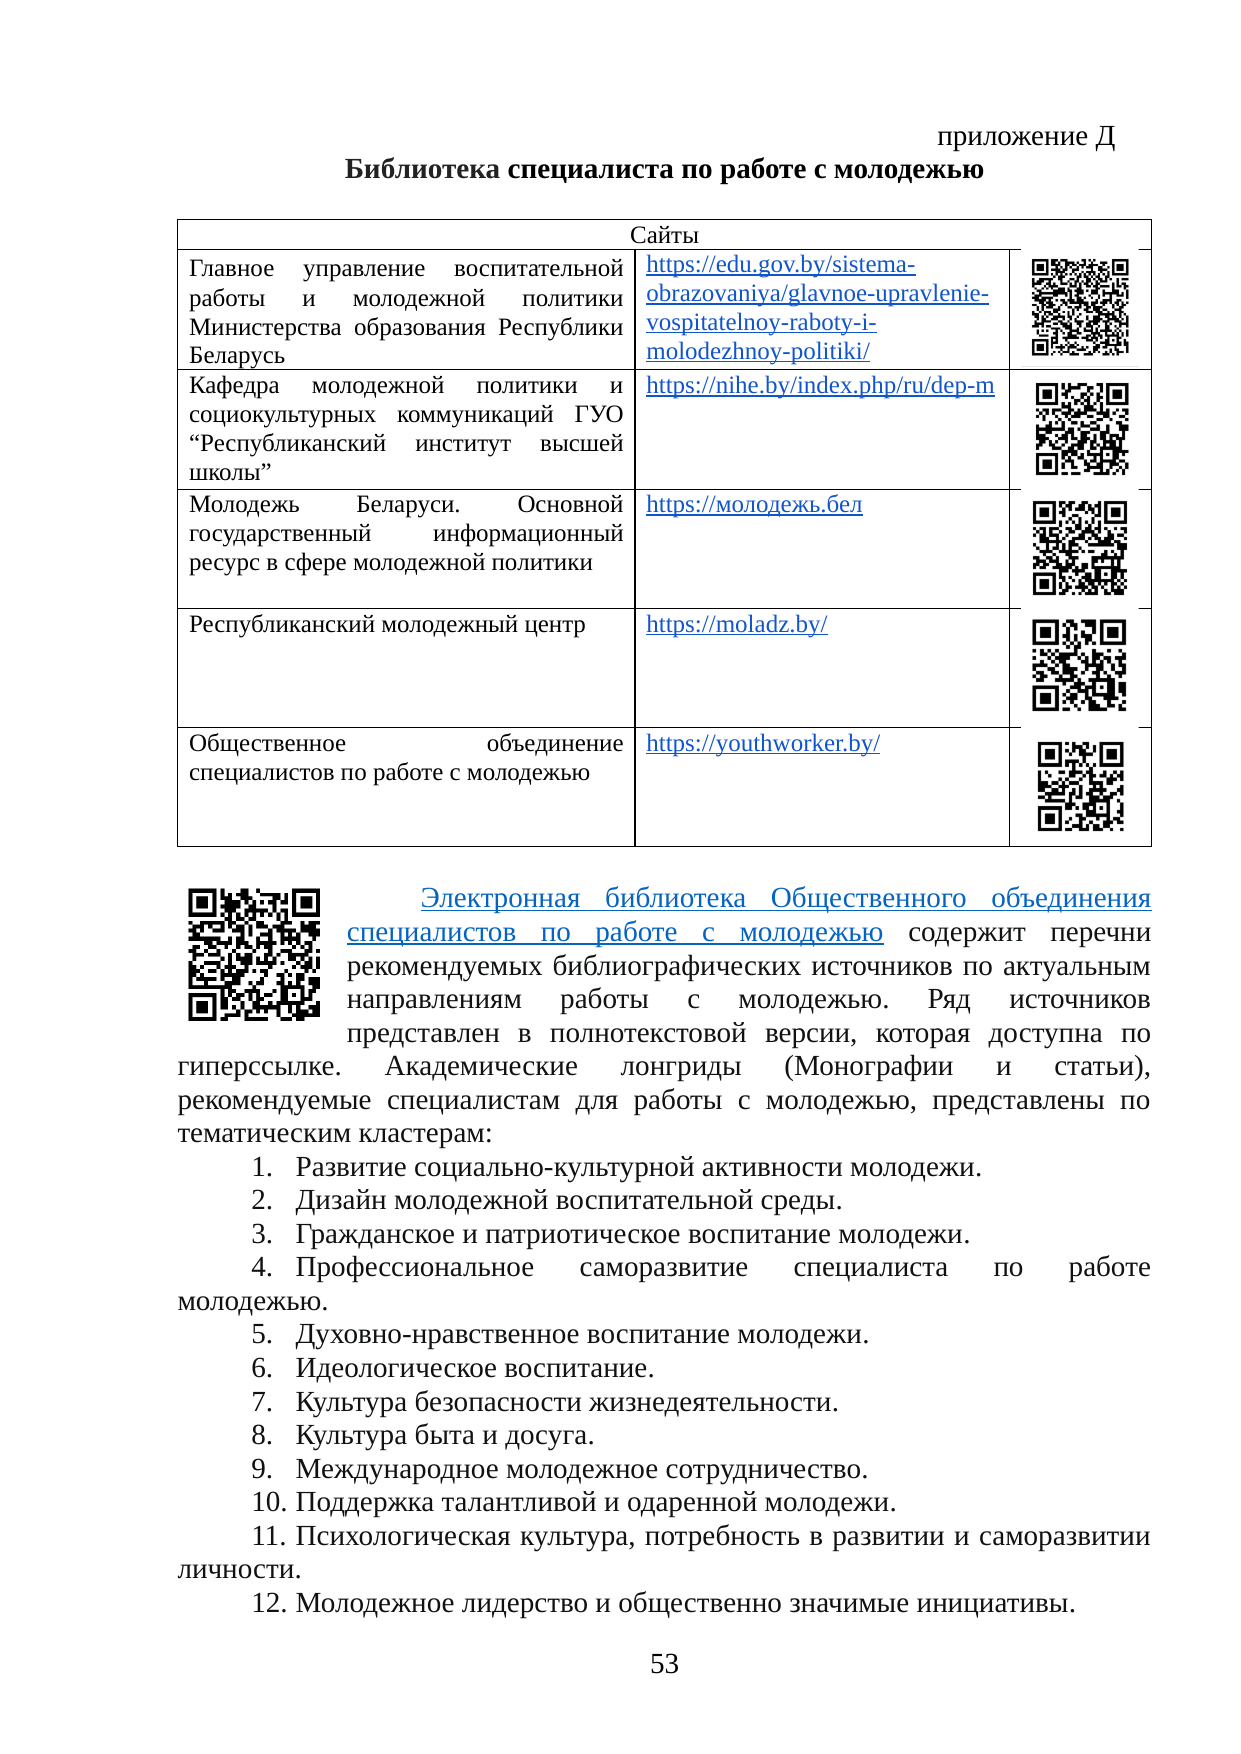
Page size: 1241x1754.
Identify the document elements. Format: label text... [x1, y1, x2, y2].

list Идеологическое воспитание. [177, 1350, 1152, 1384]
list Гражданское и патриотическое воспитание молодежи. [177, 1216, 1152, 1249]
table_cell [1139, 609, 1151, 727]
list Поддержка талантливой и одаренной молодежи. [177, 1484, 1152, 1518]
table_cell [1010, 370, 1021, 488]
table_cell https://nihe.by/index.php/ru/dep-m [636, 370, 1009, 488]
table_cell [1010, 250, 1151, 369]
list Дизайн молодежной воспитательной среды. [177, 1182, 1152, 1216]
table_cell https://edu.gov.by/sistema-obrazovaniya/glavnoe-upravlenie-vospitatelnoy-raboty-i-molodezhnoy-politiki/ [636, 250, 1009, 369]
picture [180, 880, 328, 1029]
list Культура быта и досуга. [177, 1417, 1152, 1451]
table_cell https://youthworker.by/ [636, 728, 1009, 846]
list Молодежное лидерство и общественно значимые инициативы. [177, 1585, 1152, 1618]
table_cell [1010, 490, 1021, 608]
table_cell [1010, 609, 1021, 727]
list Международное молодежное сотрудничество. [177, 1451, 1152, 1484]
picture [1021, 370, 1139, 846]
picture [1021, 249, 1139, 368]
table_cell Общественное объединение специалистов по работе с молодежью [178, 728, 634, 846]
table_cell Молодежь Беларуси. Основной государственный информационный ресурс в сфере молодежной политики [178, 490, 634, 608]
table_cell Республиканский молодежный центр [178, 609, 634, 727]
table_header Сайты [178, 220, 1151, 248]
table_cell https://moladz.by/ [636, 609, 1009, 727]
table_cell [1139, 370, 1151, 488]
table_cell [1139, 728, 1151, 846]
table_cell Кафедра молодежной политики и социокультурных коммуникаций ГУО “Республиканский институт высшей школы” [178, 370, 634, 488]
table_cell Главное управление воспитательной работы и молодежной политики Министерства образования Республики Беларусь [178, 250, 634, 369]
list Профессиональное саморазвитие специалиста по работе молодежью. [177, 1249, 1152, 1317]
text приложение Д Библиотека специалиста по работе с молодежью [177, 118, 1152, 185]
list Психологическая культура, потребность в развитии и саморазвитии личности. [177, 1518, 1152, 1585]
list Культура безопасности жизнедеятельности. [177, 1384, 1152, 1417]
list Развитие социально-культурной активности молодежи. [177, 1149, 1152, 1182]
table_cell [1139, 490, 1151, 608]
table_cell https://молодежь.бел [636, 490, 1009, 608]
list Духовно-нравственное воспитание молодежи. [177, 1317, 1152, 1350]
table_cell [1010, 728, 1021, 846]
text Электронная библиотека Общественного объединения специалистов по работе с молодежью содержит перечни рекомендуемых библиографических источников по актуальным направлениям работы с молодежью. Ряд источников представлен в полнотекстовой версии, которая доступна по гиперссылке. Академические лонгриды (Монографии и статьи), рекомендуемые специалистам для работы с молодежью, представлены по тематическим кластерам: [177, 881, 1152, 1149]
